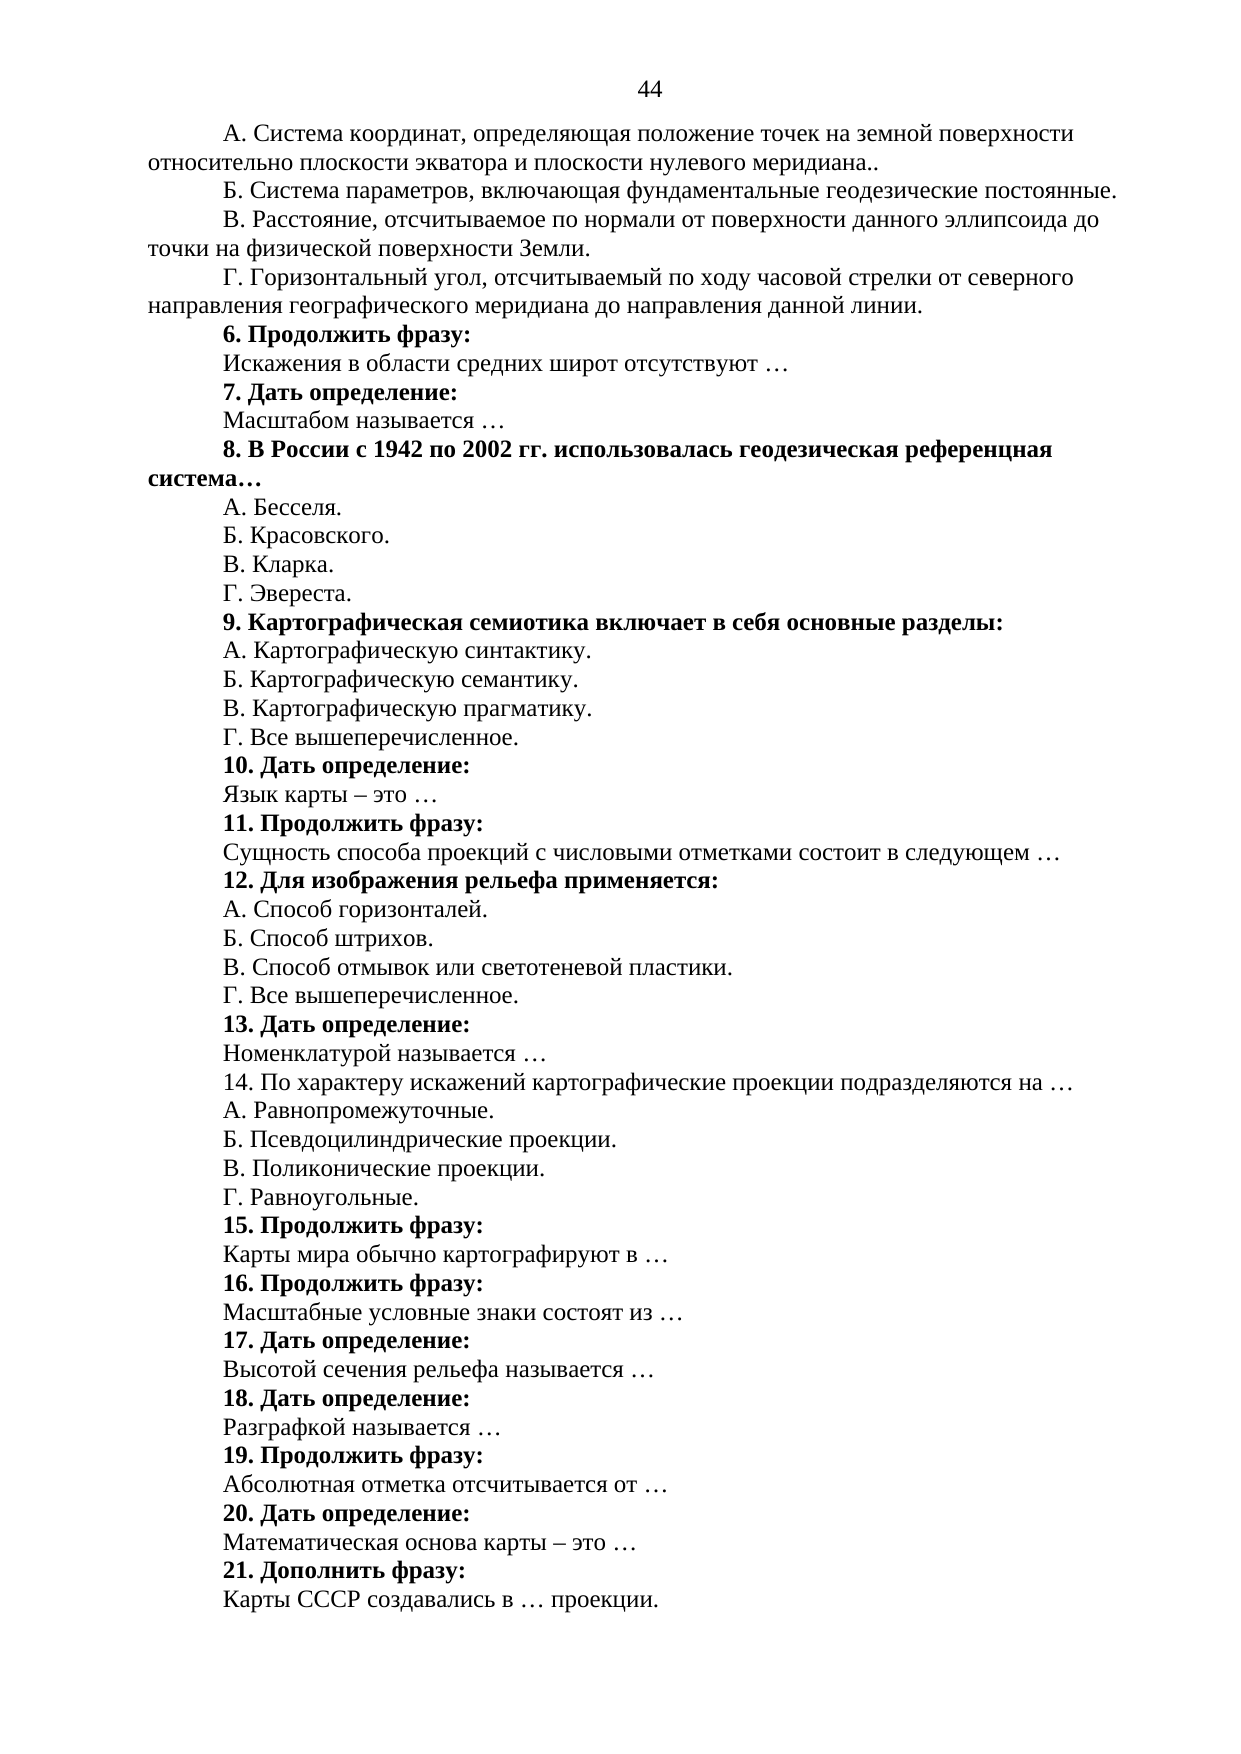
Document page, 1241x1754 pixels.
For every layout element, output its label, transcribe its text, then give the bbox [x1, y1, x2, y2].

text 14. По характеру искажений картографические проекции подразделяются на … [148, 1067, 1152, 1096]
text В. Картографическую прагматику. [148, 693, 1152, 722]
text 10. Дать определение: [148, 751, 1152, 779]
text 16. Продолжить фразу: [148, 1268, 1152, 1297]
text Высотой сечения рельефа называется … [148, 1354, 1152, 1383]
text В. Расстояние, отсчитываемое по нормали от поверхности данного эллипсоида до точки на физической поверхности Земли. [148, 204, 1152, 262]
text Карты мира обычно картографируют в … [148, 1239, 1152, 1268]
text А. Бесселя. [148, 492, 1152, 521]
text Масштабные условные знаки состоят из … [148, 1297, 1152, 1326]
text Номенклатурой называется … [148, 1038, 1152, 1067]
text 8. В России с 1942 по 2002 гг. использовалась геодезическая референцная система… [148, 434, 1152, 492]
text В. Способ отмывок или светотеневой пластики. [148, 952, 1152, 981]
text Б. Система параметров, включающая фундаментальные геодезические постоянные. [148, 176, 1152, 204]
text А. Картографическую синтактику. [148, 636, 1152, 664]
text 6. Продолжить фразу: [148, 319, 1152, 348]
text Г. Равноугольные. [148, 1182, 1152, 1211]
text 13. Дать определение: [148, 1009, 1152, 1038]
text Г. Эвереста. [148, 578, 1152, 607]
text А. Способ горизонталей. [148, 894, 1152, 923]
text 17. Дать определение: [148, 1326, 1152, 1354]
text Б. Картографическую семантику. [148, 664, 1152, 693]
text Искажения в области средних широт отсутствуют … [148, 348, 1152, 377]
text 19. Продолжить фразу: [148, 1441, 1152, 1469]
text Абсолютная отметка отсчитывается от … [148, 1469, 1152, 1498]
text 18. Дать определение: [148, 1383, 1152, 1412]
text 21. Дополнить фразу: [148, 1556, 1152, 1584]
text Карты СССР создавались в … проекции. [148, 1584, 1152, 1613]
text Разграфкой называется … [148, 1412, 1152, 1441]
text В. Поликонические проекции. [148, 1153, 1152, 1182]
text Г. Все вышеперечисленное. [148, 981, 1152, 1009]
text Масштабом называется … [148, 406, 1152, 434]
text Б. Способ штрихов. [148, 923, 1152, 952]
text 9. Картографическая семиотика включает в себя основные разделы: [148, 607, 1152, 636]
text 12. Для изображения рельефа применяется: [148, 866, 1152, 894]
text Г. Все вышеперечисленное. [148, 722, 1152, 751]
text Сущность способа проекций с числовыми отметками состоит в следующем … [148, 837, 1152, 866]
text 7. Дать определение: [148, 377, 1152, 406]
text А. Система координат, определяющая положение точек на земной поверхности относительно плоскости экватора и плоскости нулевого меридиана.. [148, 118, 1152, 176]
text 11. Продолжить фразу: [148, 808, 1152, 837]
text Математическая основа карты – это … [148, 1527, 1152, 1556]
text Б. Псевдоцилиндрические проекции. [148, 1124, 1152, 1153]
text Б. Красовского. [148, 521, 1152, 549]
text направления географического меридиана до направления данной линии. [148, 291, 1152, 319]
text А. Равнопромежуточные. [148, 1096, 1152, 1124]
text Язык карты – это … [148, 779, 1152, 808]
text В. Кларка. [148, 549, 1152, 578]
text 20. Дать определение: [148, 1498, 1152, 1527]
text 15. Продолжить фразу: [148, 1211, 1152, 1239]
text Г. Горизонтальный угол, отсчитываемый по ходу часовой стрелки от северного [148, 262, 1152, 291]
